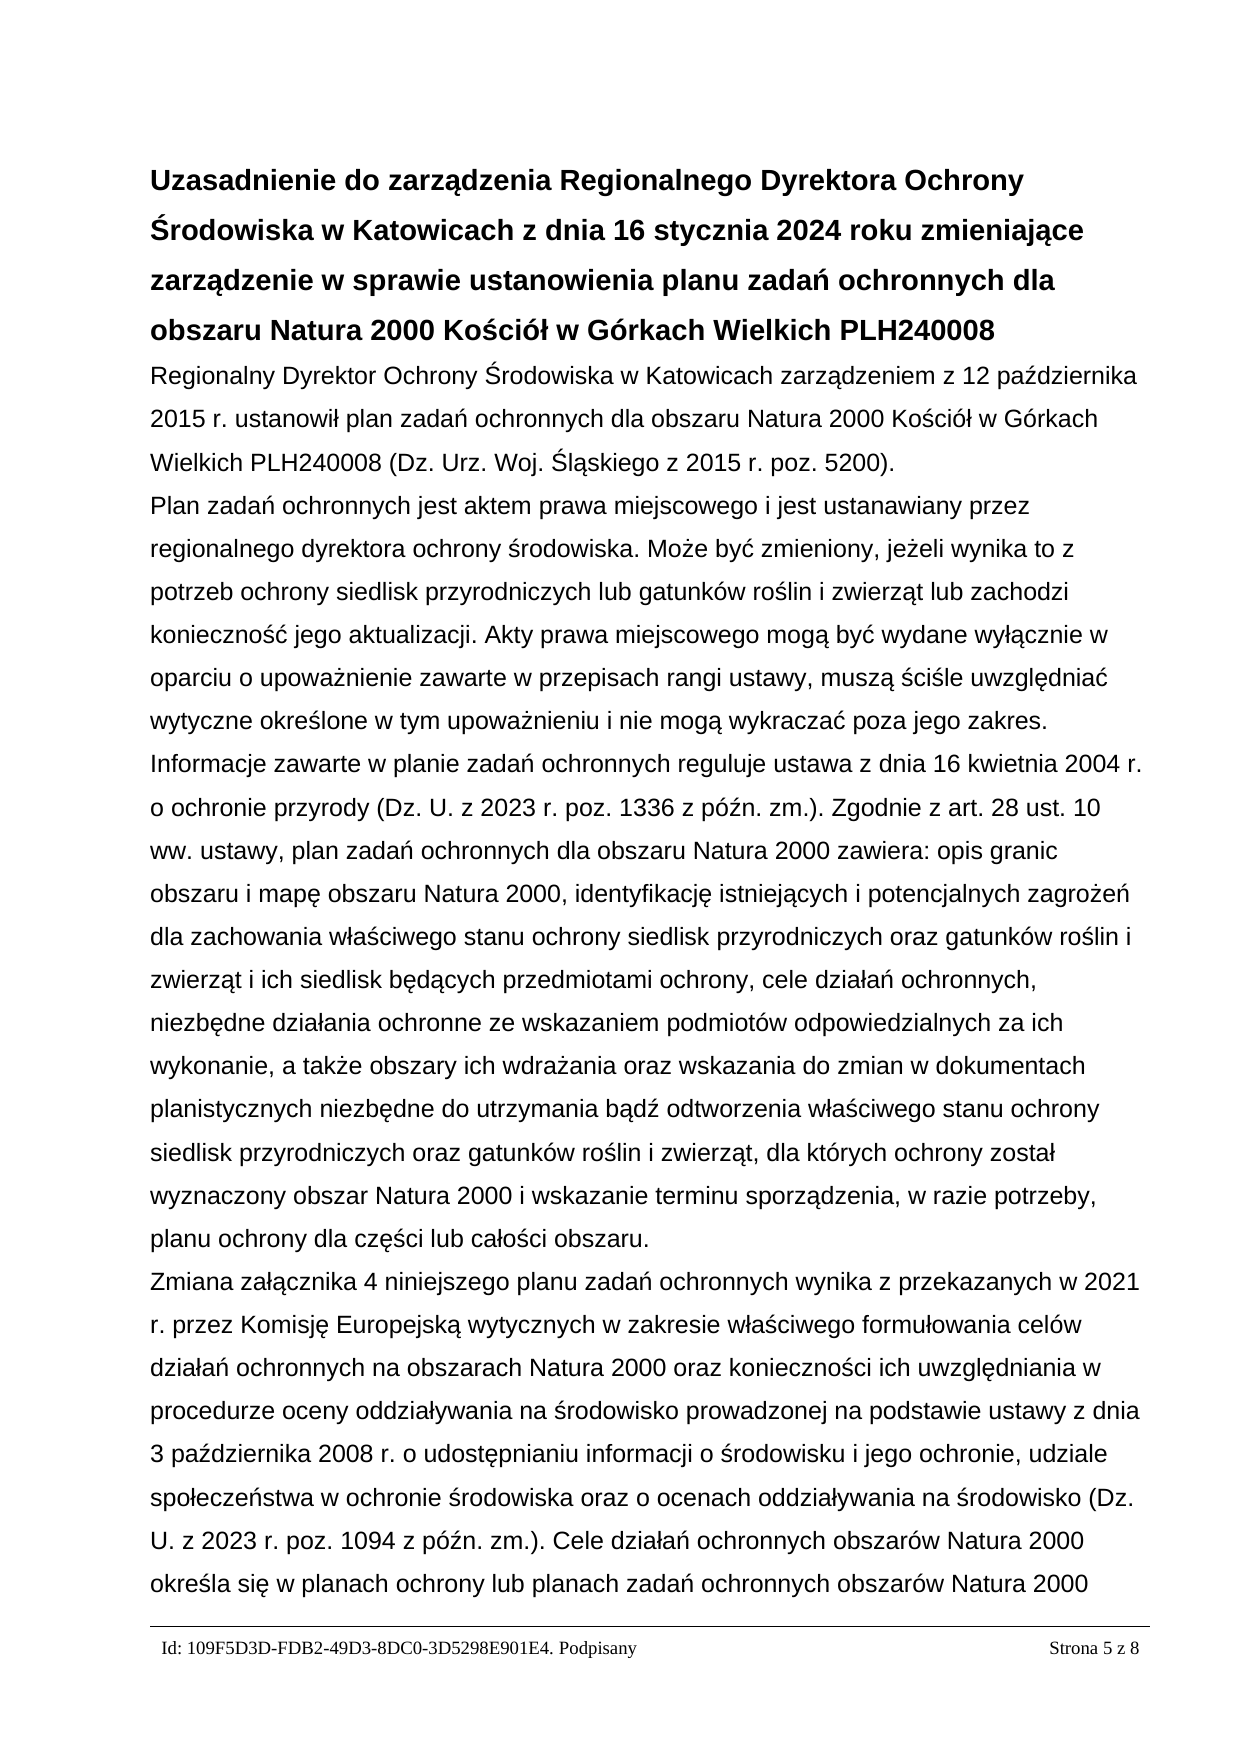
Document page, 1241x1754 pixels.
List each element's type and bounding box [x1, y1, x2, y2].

text [150, 162, 1150, 1598]
